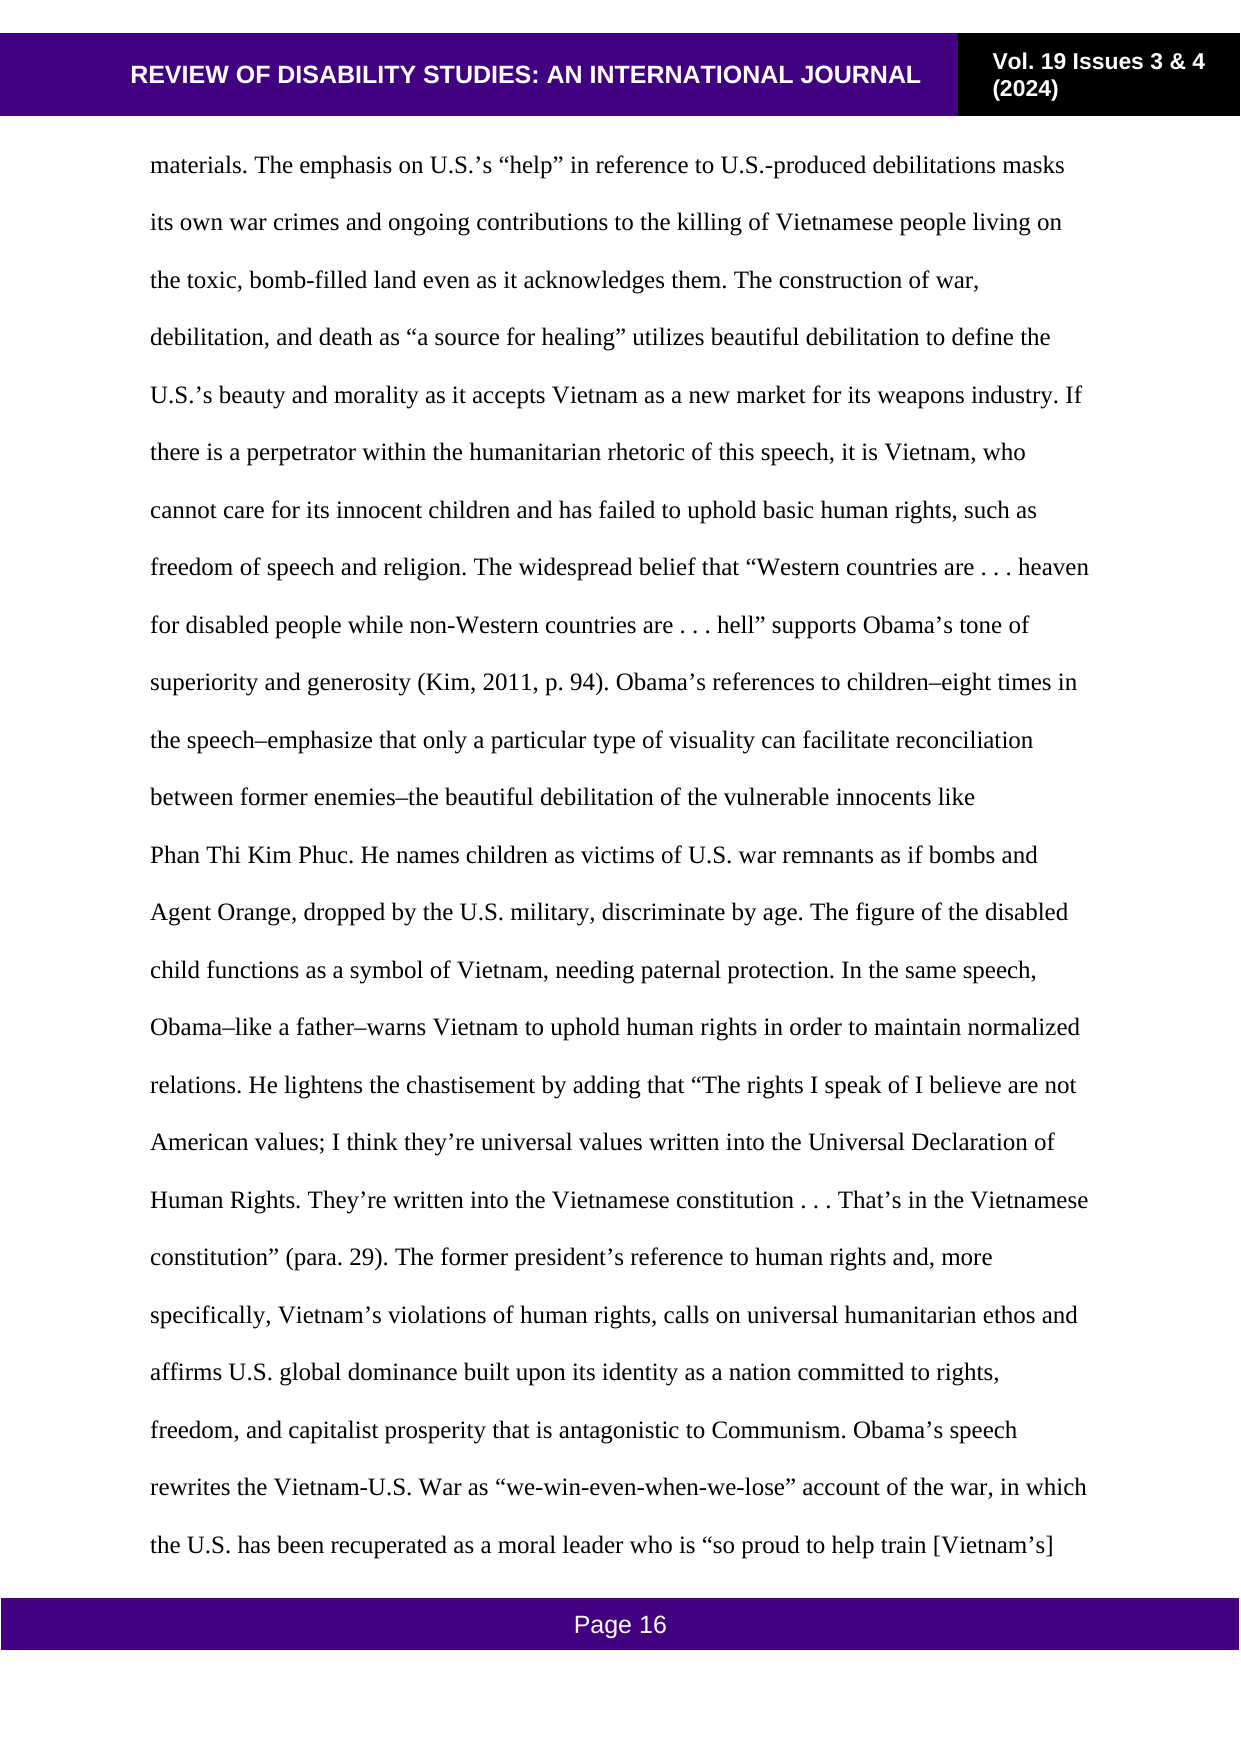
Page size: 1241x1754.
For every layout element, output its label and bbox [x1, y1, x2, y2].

text [150, 150, 1090, 1559]
